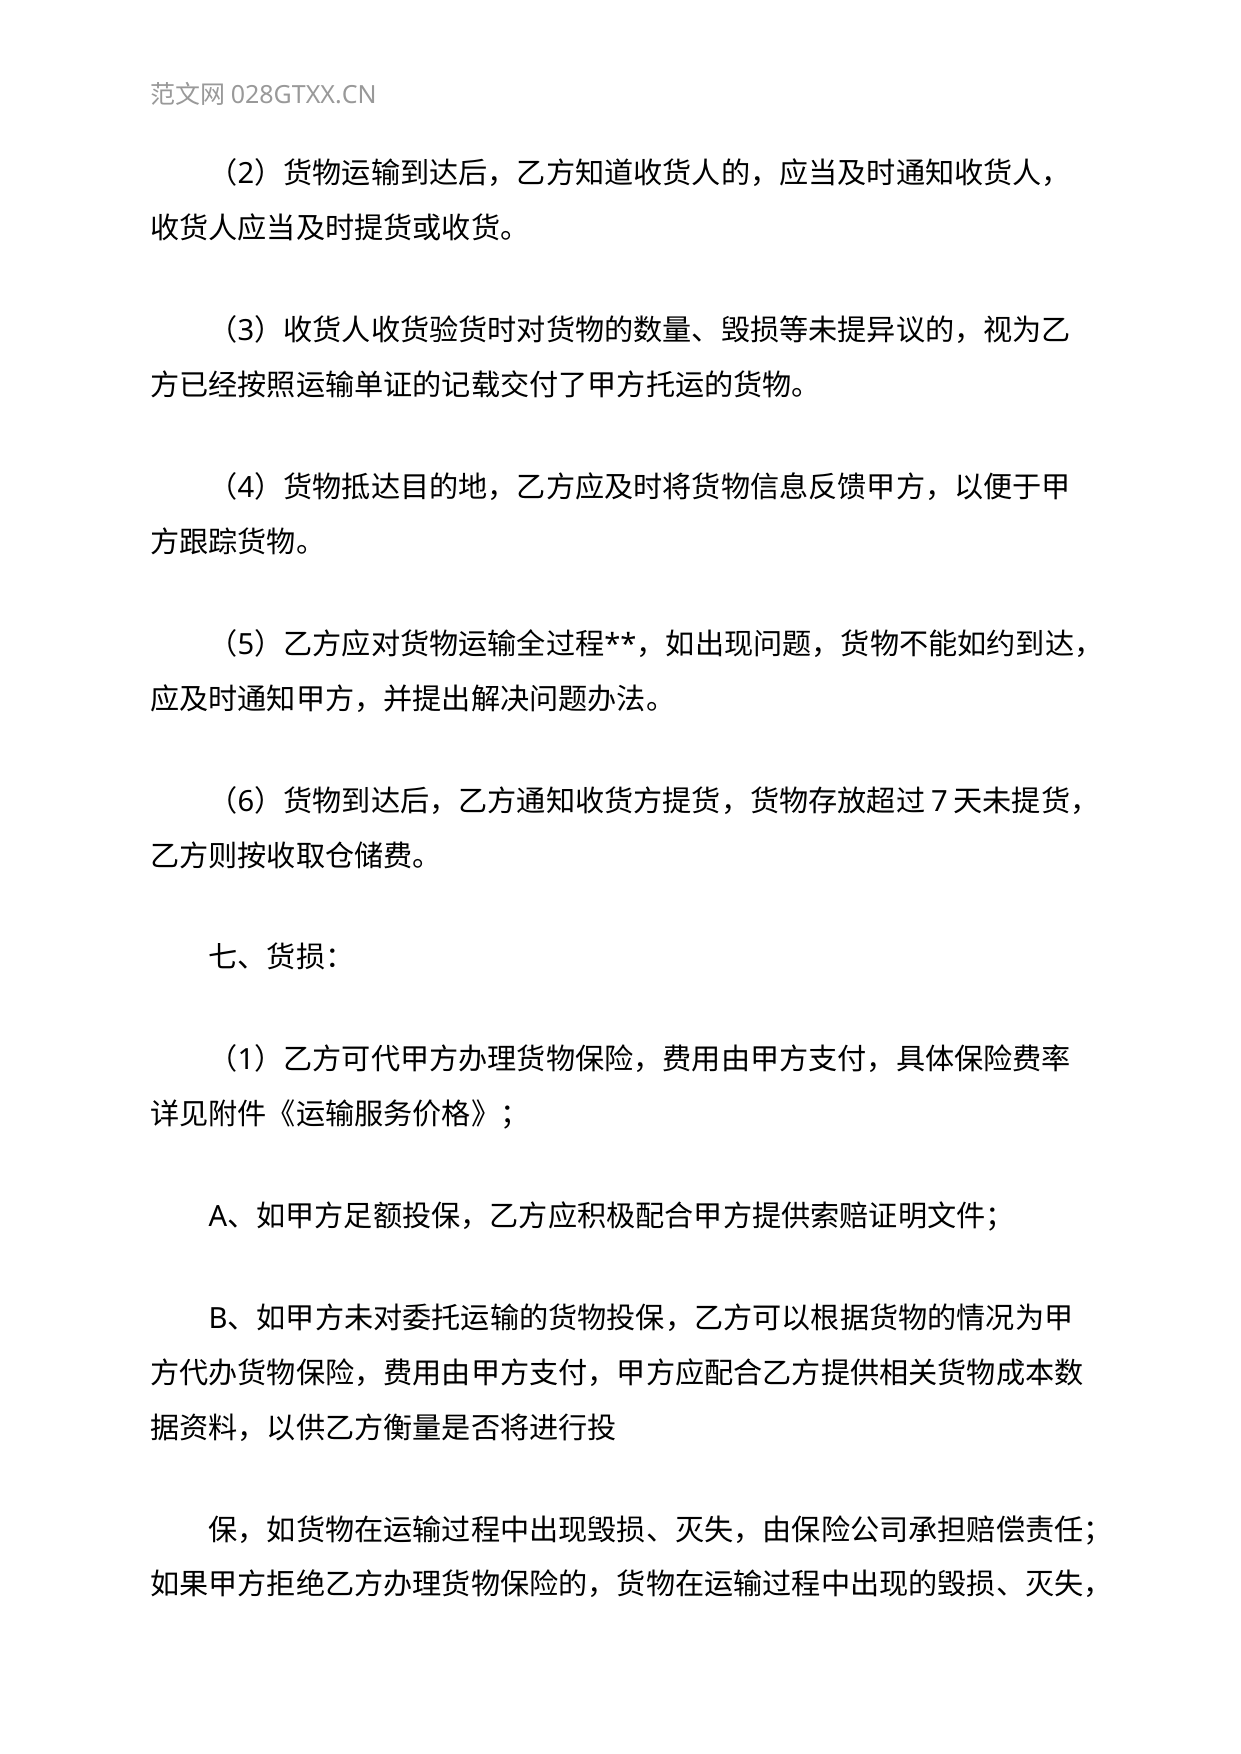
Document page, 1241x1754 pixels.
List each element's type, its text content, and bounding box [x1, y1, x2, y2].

text B、如甲方未对委托运输的货物投保，乙方可以根据货物的情况为甲方代办货物保险，费用由甲方支付，甲方应配合乙方提供相关货物成本数据资料，以供乙方衡量是否将进行投 [150, 1294, 1090, 1447]
text （3）收货人收货验货时对货物的数量、毁损等未提异议的，视为乙方已经按照运输单证的记载交付了甲方托运的货物。 [150, 307, 1090, 404]
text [150, 1506, 1090, 1603]
text （5）乙方应对货物运输全过程**，如出现问题，货物不能如约到达，应及时通知甲方，并提出解决问题办法。 [150, 620, 1090, 718]
text （1）乙方可代甲方办理货物保险，费用由甲方支付，具体保险费率详见附件《运输服务价格》； [150, 1036, 1090, 1133]
text （2）货物运输到达后，乙方知道收货人的，应当及时通知收货人，收货人应当及时提货或收货。 [150, 150, 1090, 247]
text A、如甲方足额投保，乙方应积极配合甲方提供索赔证明文件； [150, 1192, 1090, 1235]
text 七、货损： [150, 934, 1090, 976]
text （6）货物到达后，乙方通知收货方提货，货物存放超过7天未提货，乙方则按收取仓储费。 [150, 777, 1090, 874]
text （4）货物抵达目的地，乙方应及时将货物信息反馈甲方，以便于甲方跟踪货物。 [150, 463, 1090, 561]
